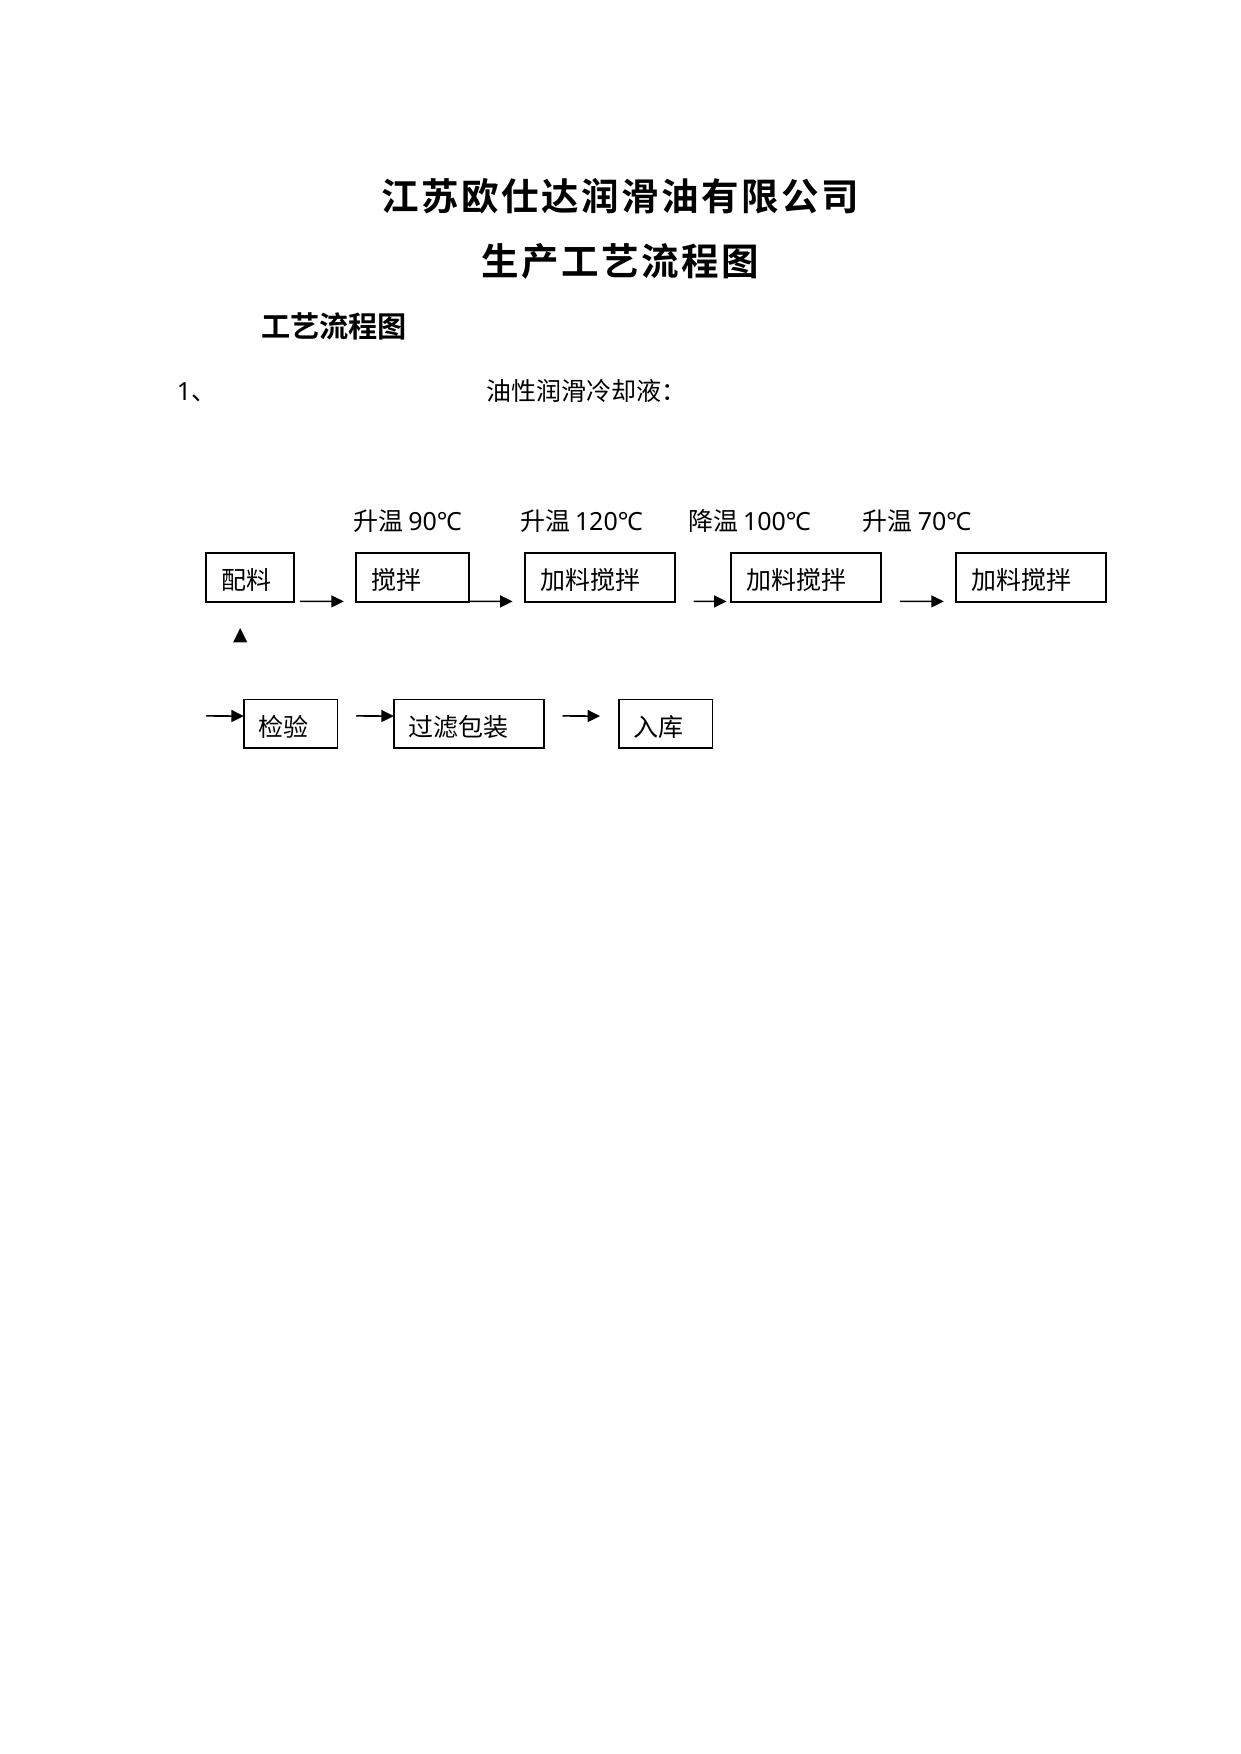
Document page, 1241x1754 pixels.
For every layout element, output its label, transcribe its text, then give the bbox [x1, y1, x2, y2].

text ▲ [221, 617, 1053, 649]
text 工艺流程图 [187, 292, 1053, 357]
text 升温90℃ 升温120℃ 降温100℃ 升温70℃ [177, 487, 1053, 552]
list 油性润滑冷却液： [177, 357, 1053, 422]
text 生产工艺流程图 [187, 227, 1053, 292]
text 江苏欧仕达润滑油有限公司 [187, 162, 1053, 227]
